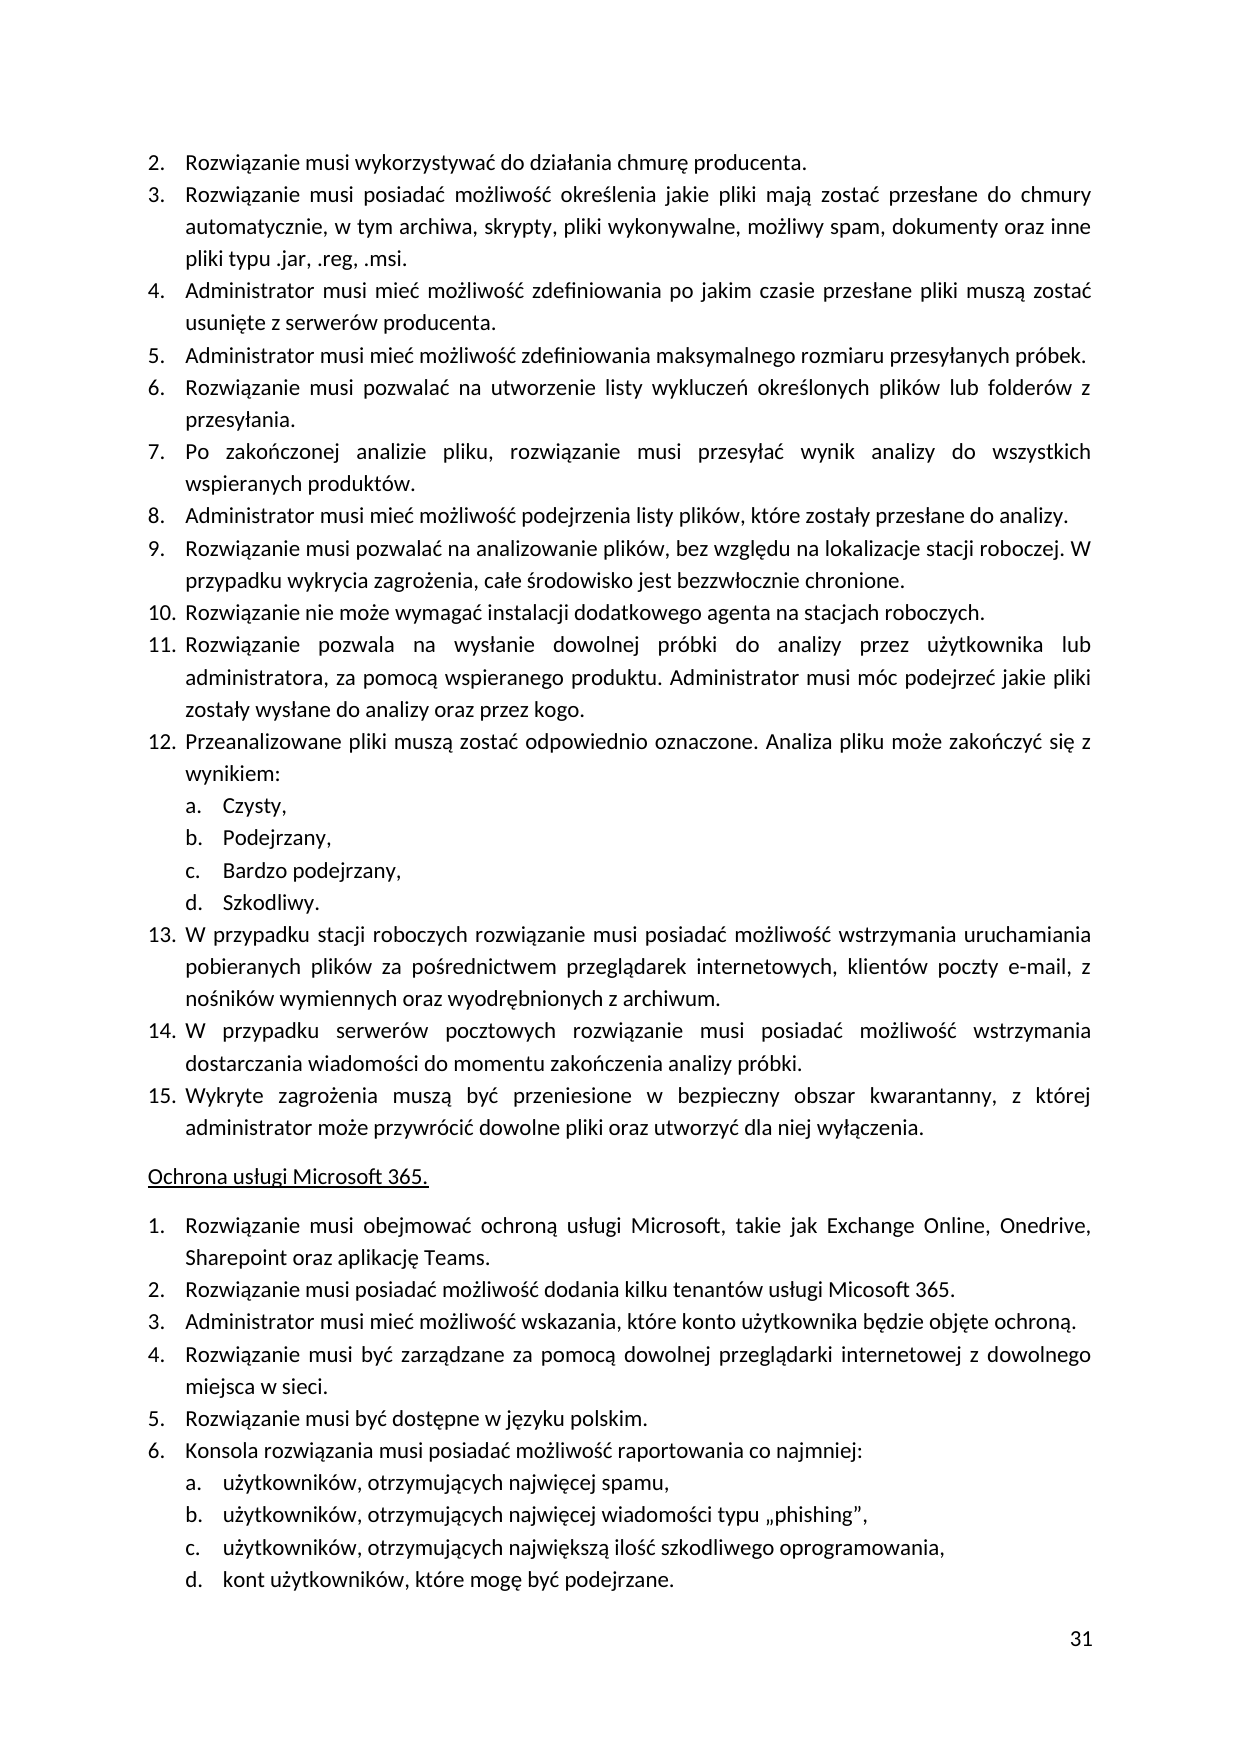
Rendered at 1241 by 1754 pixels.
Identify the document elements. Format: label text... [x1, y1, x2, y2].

list użytkowników, otrzymujących najwięcej spamu, [185, 1468, 1093, 1496]
list użytkowników, otrzymujących najwięcej wiadomości typu „phishing”, [185, 1501, 1093, 1529]
list Rozwiązanie musi być dostępne w języku polskim. [148, 1404, 1093, 1432]
list Przeanalizowane pliki muszą zostać odpowiednio oznaczone. Analiza pliku może zakończyć się z wynikiem: [148, 727, 1093, 787]
list Rozwiązanie musi wykorzystywać do działania chmurę producenta. [148, 148, 1093, 176]
list Bardzo podejrzany, [185, 856, 1093, 884]
list Konsola rozwiązania musi posiadać możliwość raportowania co najmniej: [148, 1436, 1093, 1464]
list Po zakończonej analizie pliku, rozwiązanie musi przesyłać wynik analizy do wszystkich wspieranych produktów. [148, 437, 1093, 497]
list użytkowników, otrzymujących największą ilość szkodliwego oprogramowania, [185, 1533, 1093, 1561]
list Rozwiązanie musi pozwalać na analizowanie plików, bez względu na lokalizacje stacji roboczej. W przypadku wykrycia zagrożenia, całe środowisko jest bezzwłocznie chronione. [148, 534, 1093, 594]
list Administrator musi mieć możliwość zdefiniowania po jakim czasie przesłane pliki muszą zostać usunięte z serwerów producenta. [148, 276, 1093, 337]
list W przypadku serwerów pocztowych rozwiązanie musi posiadać możliwość wstrzymania dostarczania wiadomości do momentu zakończenia analizy próbki. [148, 1017, 1093, 1077]
list Rozwiązanie musi być zarządzane za pomocą dowolnej przeglądarki internetowej z dowolnego miejsca w sieci. [148, 1340, 1093, 1400]
list Rozwiązanie musi obejmować ochroną usługi Microsoft, takie jak Exchange Online, Onedrive, Sharepoint oraz aplikację Teams. [148, 1211, 1093, 1271]
list Administrator musi mieć możliwość wskazania, które konto użytkownika będzie objęte ochroną. [148, 1307, 1093, 1336]
list Wykryte zagrożenia muszą być przeniesione w bezpieczny obszar kwarantanny, z której administrator może przywrócić dowolne pliki oraz utworzyć dla niej wyłączenia. [148, 1081, 1093, 1141]
list Rozwiązanie musi pozwalać na utworzenie listy wykluczeń określonych plików lub folderów z przesyłania. [148, 373, 1093, 433]
list Rozwiązanie nie może wymagać instalacji dodatkowego agenta na stacjach roboczych. [148, 598, 1093, 626]
list Rozwiązanie pozwala na wysłanie dowolnej próbki do analizy przez użytkownika lub administratora, za pomocą wspieranego produktu. Administrator musi móc podejrzeć jakie pliki zostały wysłane do analizy oraz przez kogo. [148, 630, 1093, 723]
list Rozwiązanie musi posiadać możliwość dodania kilku tenantów usługi Micosoft 365. [148, 1275, 1093, 1303]
text Ochrona usługi Microsoft 365. [148, 1162, 1093, 1190]
list Czysty, [185, 791, 1093, 819]
list kont użytkowników, które mogę być podejrzane. [185, 1565, 1093, 1593]
list Administrator musi mieć możliwość podejrzenia listy plików, które zostały przesłane do analizy. [148, 502, 1093, 530]
list W przypadku stacji roboczych rozwiązanie musi posiadać możliwość wstrzymania uruchamiania pobieranych plików za pośrednictwem przeglądarek internetowych, klientów poczty e-mail, z nośników wymiennych oraz wyodrębnionych z archiwum. [148, 920, 1093, 1012]
list Administrator musi mieć możliwość zdefiniowania maksymalnego rozmiaru przesyłanych próbek. [148, 341, 1093, 369]
list Podejrzany, [185, 823, 1093, 852]
list Szkodliwy. [185, 888, 1093, 916]
list Rozwiązanie musi posiadać możliwość określenia jakie pliki mają zostać przesłane do chmury automatycznie, w tym archiwa, skrypty, pliki wykonywalne, możliwy spam, dokumenty oraz inne pliki typu .jar, .reg, .msi. [148, 180, 1093, 272]
